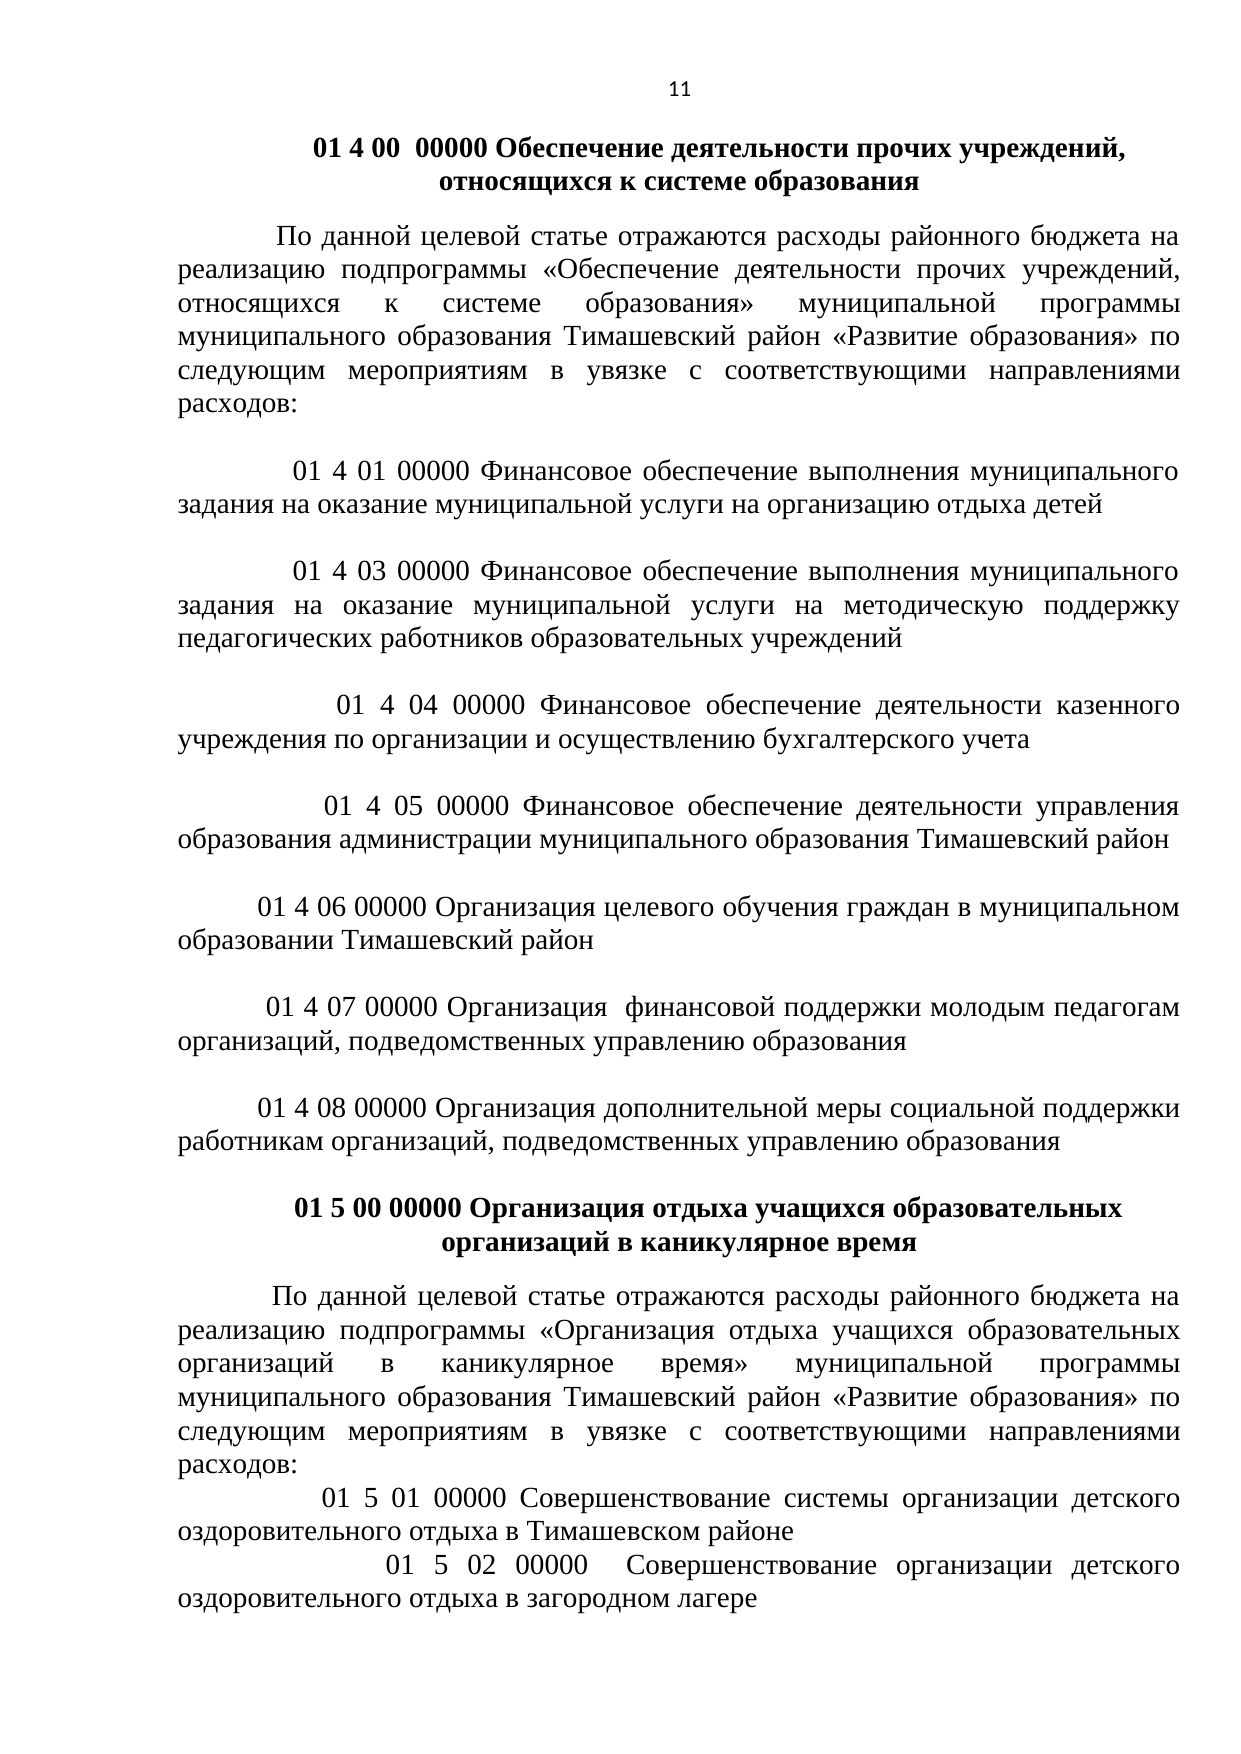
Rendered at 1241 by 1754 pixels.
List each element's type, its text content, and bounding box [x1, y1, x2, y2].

text 01 4 05 00000 Финансовое обеспечение деятельности управления образования администрации муниципального образования Тимашевский район [177, 788, 1181, 855]
text По данной целевой статье отражаются расходы районного бюджета на реализацию подпрограммы «Обеспечение деятельности прочих учреждений, относящихся к системе образования» муниципальной программы муниципального образования Тимашевский район «Развитие образования» по следующим мероприятиям в увязке с соответствующими направлениями расходов: [177, 218, 1181, 419]
text 01 4 03 00000 Финансовое обеспечение выполнения муниципального задания на оказание муниципальной услуги на методическую поддержку педагогических работников образовательных учреждений [177, 553, 1181, 654]
text 01 4 01 00000 Финансовое обеспечение выполнения муниципального задания на оказание муниципальной услуги на организацию отдыха детей [177, 453, 1181, 520]
text 01 5 00 00000 Организация отдыха учащихся образовательных организаций в каникулярное время [177, 1191, 1181, 1258]
text 01 5 01 00000 Совершенствование системы организации детского оздоровительного отдыха в Тимашевском районе [177, 1480, 1181, 1547]
text 01 4 04 00000 Финансовое обеспечение деятельности казенного учреждения по организации и осуществлению бухгалтерского учета [177, 687, 1181, 754]
text По данной целевой статье отражаются расходы районного бюджета на реализацию подпрограммы «Организация отдыха учащихся образовательных организаций в каникулярное время» муниципальной программы муниципального образования Тимашевский район «Развитие образования» по следующим мероприятиям в увязке с соответствующими направлениями расходов: [177, 1278, 1181, 1480]
text 01 4 06 00000 Организация целевого обучения граждан в муниципальном образовании Тимашевский район [177, 889, 1181, 956]
text 01 5 02 00000 Совершенствование организации детского оздоровительного отдыха в загородном лагере [177, 1547, 1181, 1614]
text 01 4 07 00000 Организация финансовой поддержки молодым педагогам организаций, подведомственных управлению образования [177, 989, 1181, 1056]
text 01 4 08 00000 Организация дополнительной меры социальной поддержки работникам организаций, подведомственных управлению образования [177, 1090, 1181, 1157]
text 01 4 00 00000 Обеспечение деятельности прочих учреждений, относящихся к системе образования [177, 130, 1181, 197]
